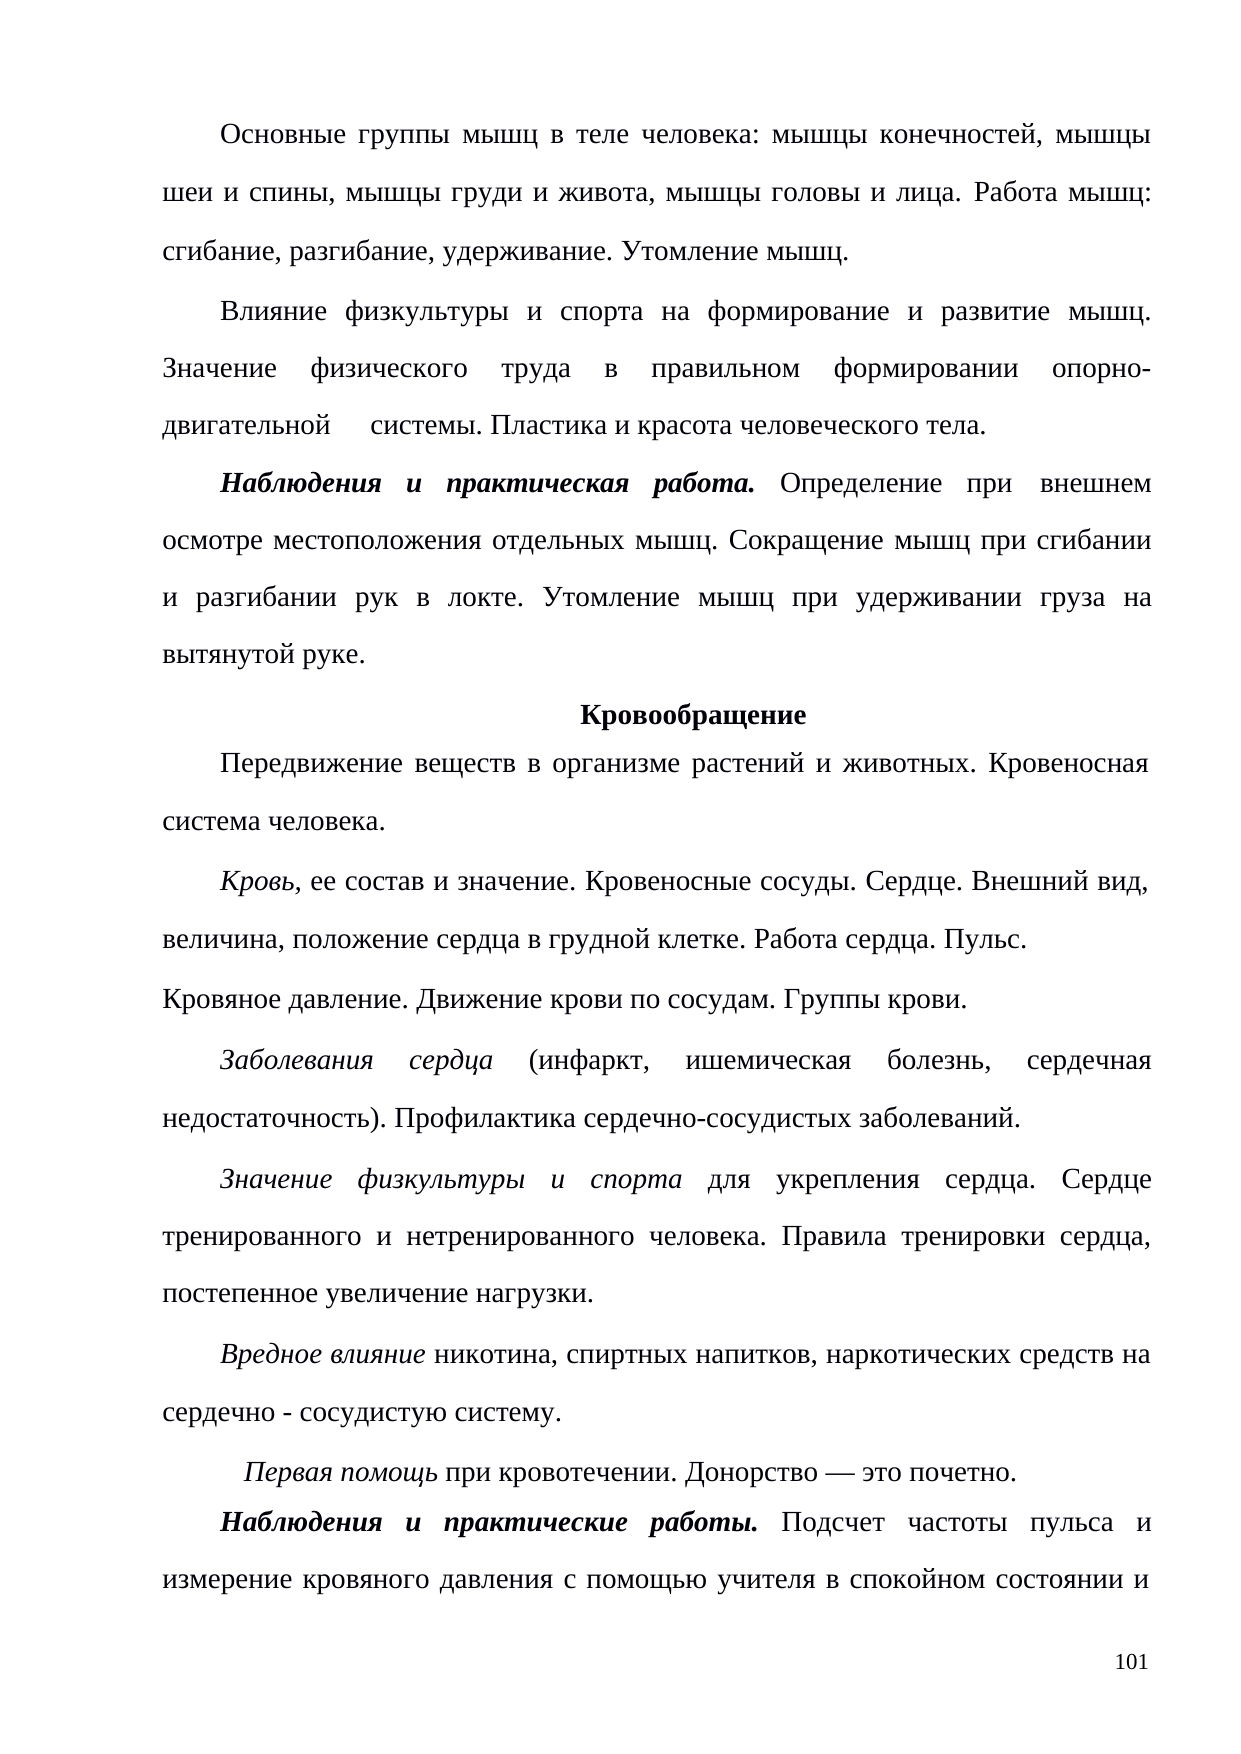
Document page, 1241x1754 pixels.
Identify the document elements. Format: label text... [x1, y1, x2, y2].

text Значение физкультуры и спорта для укрепления сердца. Сердце тренированного и нетренированного человека. Правила тренировки сердца, постепенное увеличение нагрузки. [162, 1161, 1152, 1309]
text Кровяное давление. Движение крови по сосудам. Группы крови. [162, 982, 1232, 1015]
text Основные группы мышц в теле человека: мышцы конечностей, мышцы шеи и спины, мышцы груди и живота, мышцы головы и лица. Работа мышц: сгибание, разгибание, удерживание. Утомление мышц. [162, 117, 1152, 266]
text Передвижение веществ в организме растений и животных. Кровеносная система человека. [162, 745, 1232, 836]
subtitle Кровообращение [580, 697, 1232, 730]
text Наблюдения и практическая работа. Определение при внешнем осмотре местоположения отдельных мышц. Сокращение мышц при сгибании и разгибании рук в локте. Утомление мышц при удерживании груза на вытянутой руке. [162, 465, 1152, 670]
text Влияние физкультуры и спорта на формирование и развитие мышц. Значение физического труда в правильном формировании опорно-двигательной системы. Пластика и красота человеческого тела. [162, 293, 1151, 441]
text Наблюдения и практические работы. Подсчет частоты пульса и измерение кровяного давления с помощью учителя в спокойном состоянии и [162, 1504, 1152, 1595]
text Вредное влияние никотина, спиртных напитков, наркотических средств на сердечно - сосудистую систему. [162, 1336, 1152, 1427]
text Заболевания сердца (инфаркт, ишемическая болезнь, сердечная недостаточность). Профилактика сердечно-сосудистых заболеваний. [162, 1042, 1152, 1134]
text Кровь, ее состав и значение. Кровеносные сосуды. Сердце. Внешний вид, величина, положение сердца в грудной клетке. Работа сердца. Пульс. [162, 863, 1232, 955]
text Первая помощь при кровотечении. Донорство — это почетно. [243, 1454, 1232, 1488]
